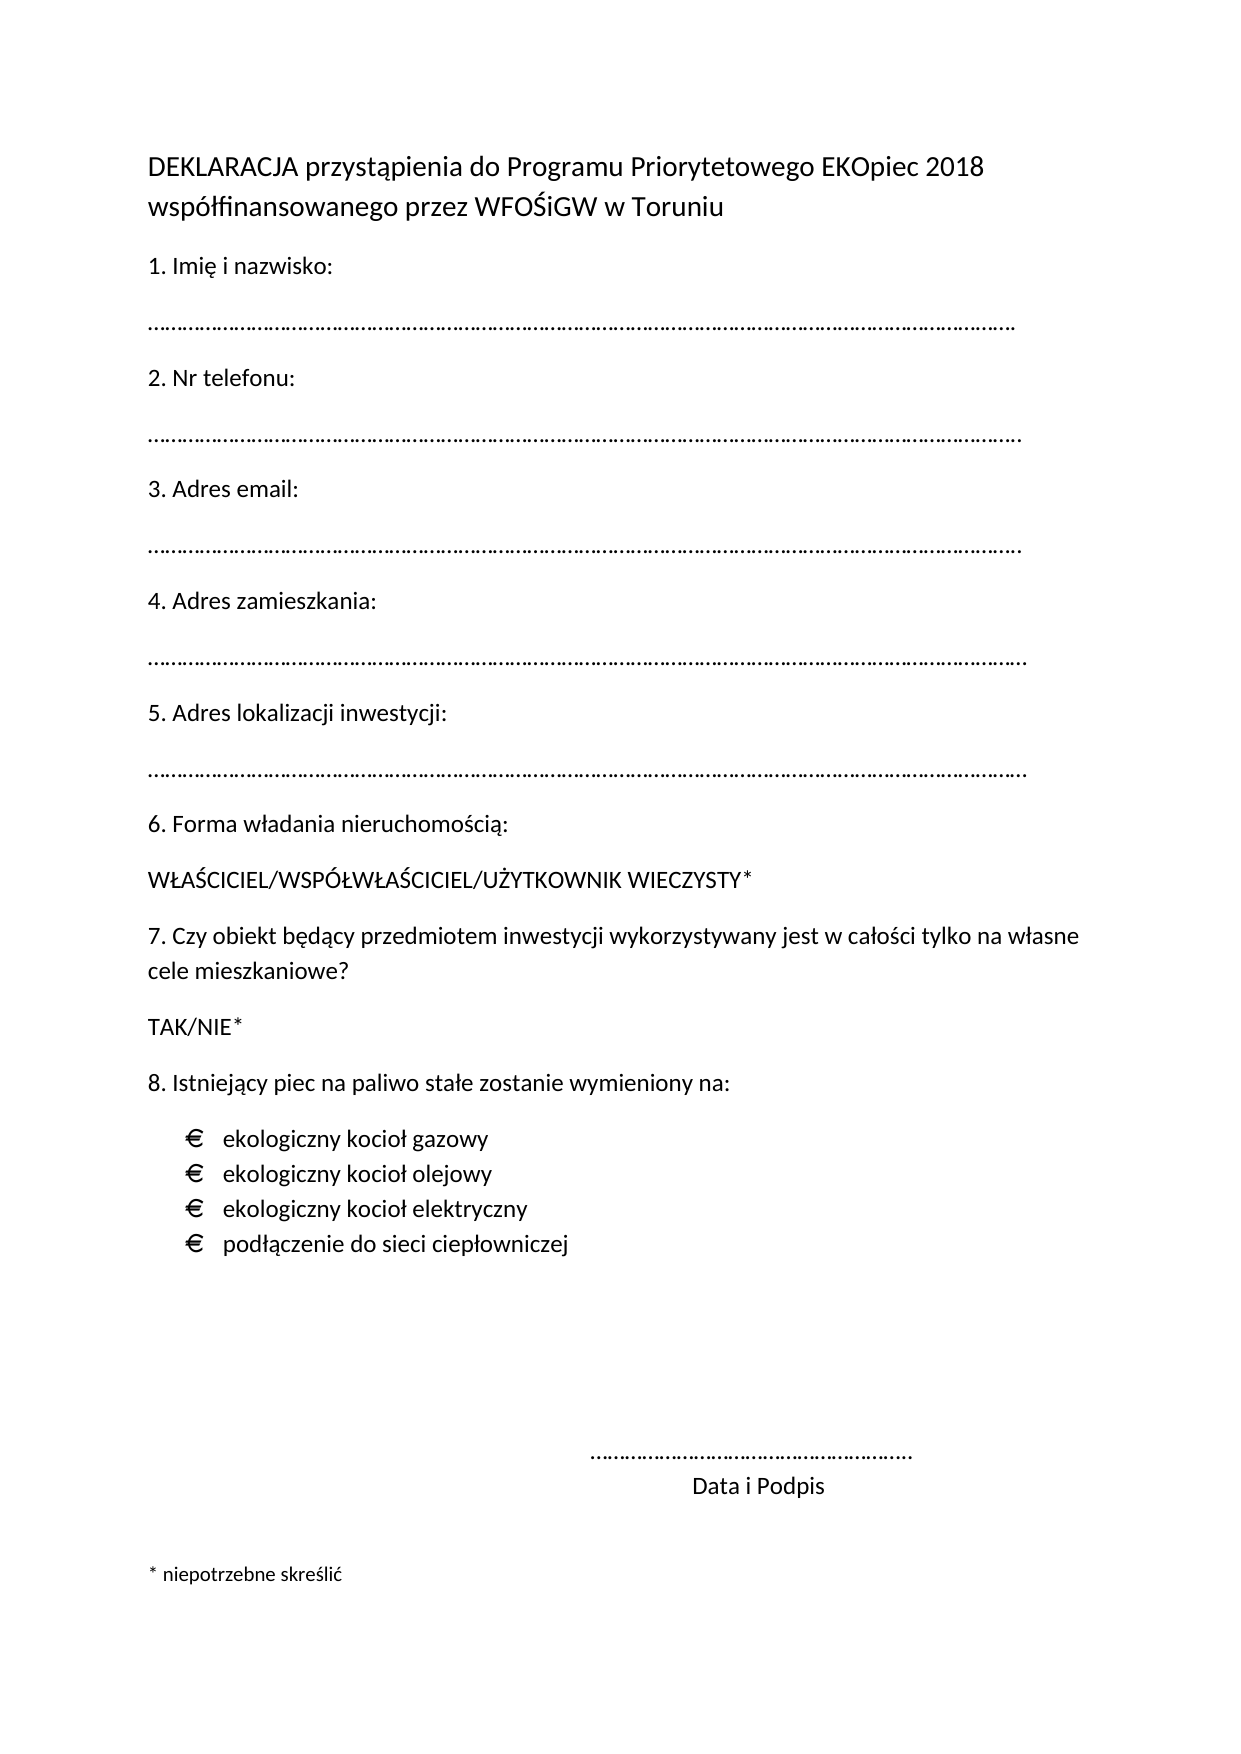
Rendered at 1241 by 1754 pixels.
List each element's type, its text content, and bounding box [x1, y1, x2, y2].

text 4. Adres zamieszkania: [148, 585, 1093, 616]
text …………………………………………………………………………………………………………………………………….. [148, 418, 1093, 448]
text ……………………………………………………………………………………………………………………………………… [148, 753, 1093, 783]
list Data i Podpis [296, 1470, 1093, 1501]
text ……………………………………………………………………………………………………………………………………. [148, 306, 1093, 337]
text 2. Nr telefonu: [148, 362, 1093, 392]
text WŁAŚCICIEL/WSPÓŁWŁAŚCICIEL/UŻYTKOWNIK WIECZYSTY* [148, 864, 1093, 895]
text 5. Adres lokalizacji inwestycji: [148, 697, 1093, 727]
text 7. Czy obiekt będący przedmiotem inwestycji wykorzystywany jest w całości tylko na własne cele mieszkaniowe? [148, 920, 1093, 986]
list ekologiczny kocioł elektryczny [185, 1193, 1093, 1223]
text 6. Forma władania nieruchomością: [148, 809, 1093, 839]
text …………………………………………………………………………………………………………………………………….. [148, 529, 1093, 560]
text TAK/NIE* [148, 1011, 1093, 1042]
list ekologiczny kocioł olejowy [185, 1158, 1093, 1188]
text 1. Imię i nazwisko: [148, 250, 1093, 281]
text 8. Istniejący piec na paliwo stałe zostanie wymieniony na: [148, 1067, 1093, 1097]
text * niepotrzebne skreślić [148, 1561, 1093, 1587]
text 3. Adres email: [148, 474, 1093, 504]
list ekologiczny kocioł gazowy [185, 1123, 1093, 1153]
list ……………………………………………….. [296, 1435, 1093, 1466]
text ……………………………………………………………………………………………………………………………………… [148, 641, 1093, 672]
text DEKLARACJA przystąpienia do Programu Priorytetowego EKOpiec 2018 współfinansowanego przez WFOŚiGW w Toruniu [148, 148, 1093, 224]
list podłączenie do sieci ciepłowniczej [185, 1228, 1093, 1258]
